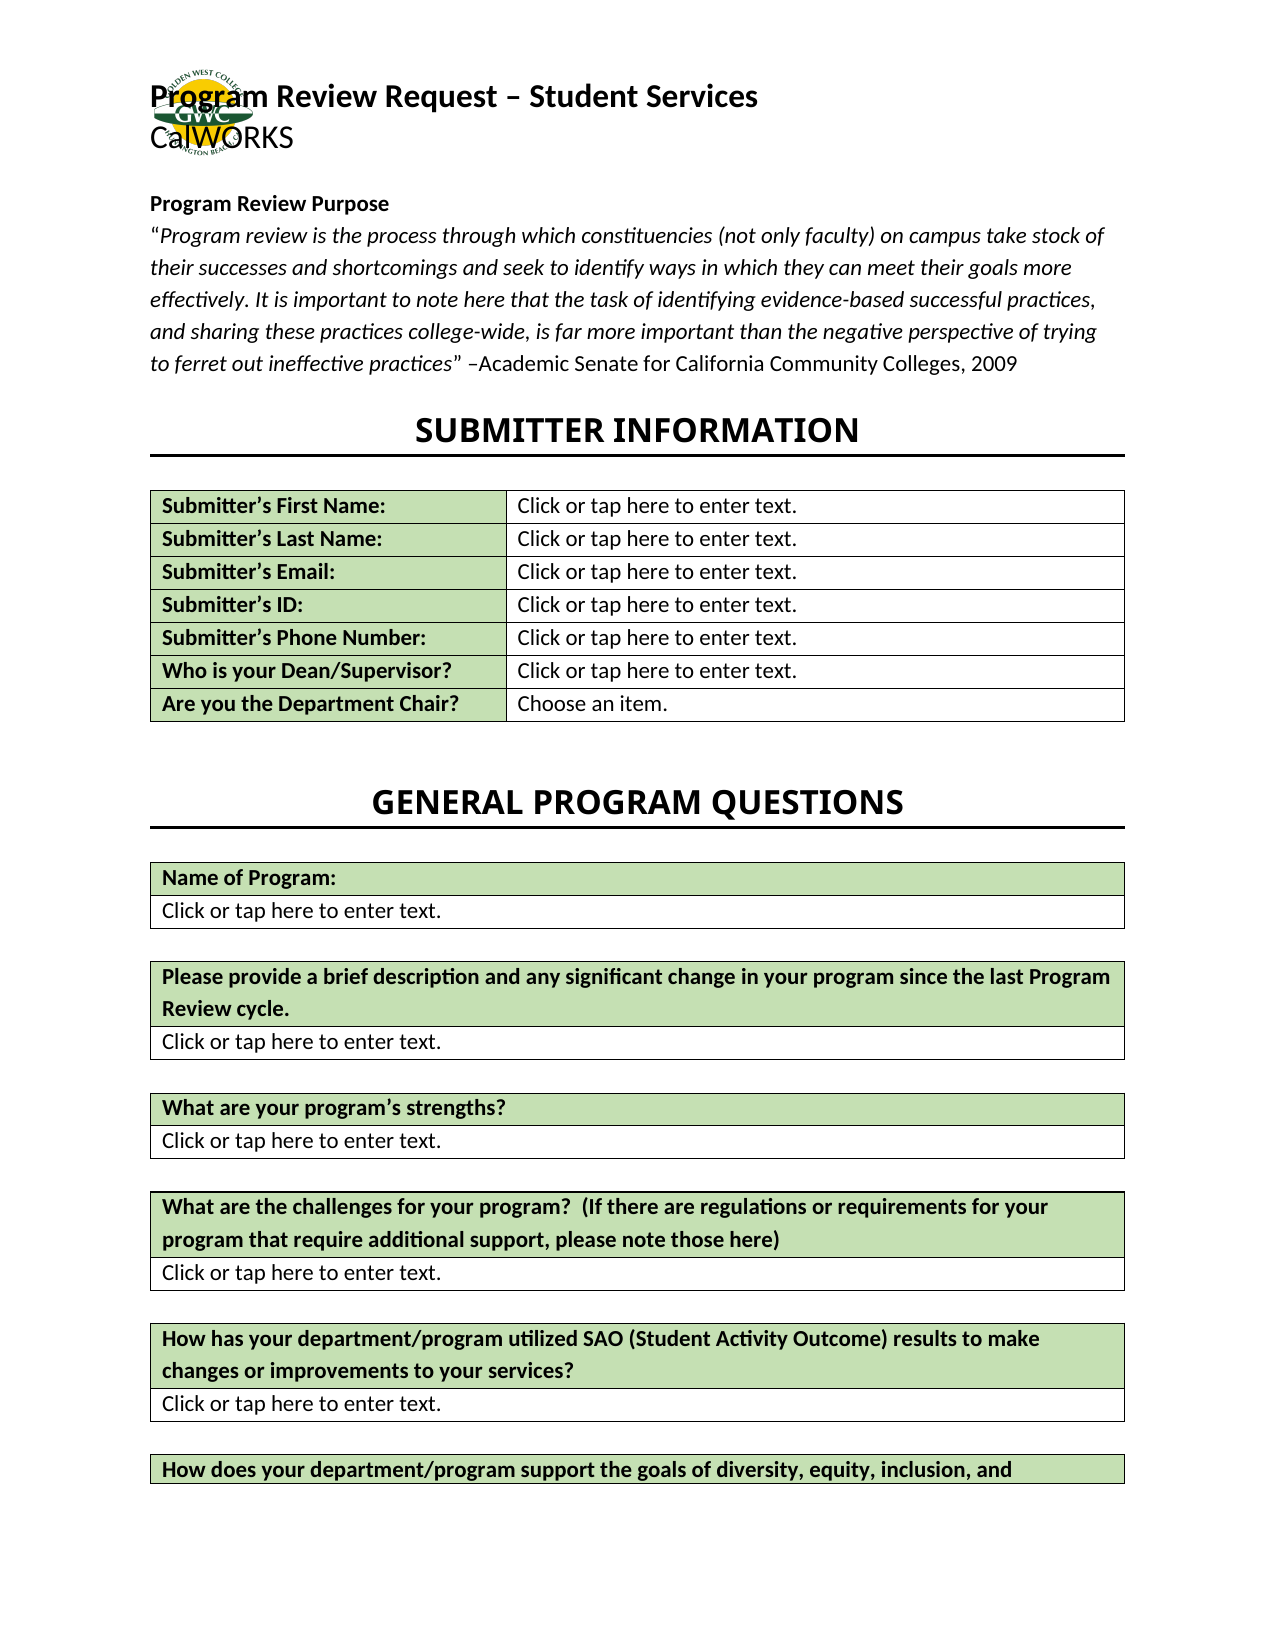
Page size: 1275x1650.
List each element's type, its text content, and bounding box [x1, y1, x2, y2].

table_header How has your department/program utilized SAO (Student Activity Outcome) results to make changes or improvements to your services? [151, 1324, 1124, 1388]
picture [248, 129, 256, 137]
table_cell Submitter’s Phone Number: [151, 623, 506, 655]
text Program Review Purpose [150, 189, 1125, 217]
table_header How does your department/program support the goals of diversity, equity, inclusion, and accessibility? [151, 1455, 1124, 1483]
subtitle SUBMITTER INFORMATION [150, 407, 1125, 454]
table_cell Who is your Dean/Supervisor? [151, 656, 506, 688]
table_header What are the challenges for your program? (If there are regulations or requirements for your program that require additional support, please note those here) [151, 1193, 1124, 1257]
table_cell Submitter’s Last Name: [151, 524, 506, 556]
table_header Please provide a brief description and any significant change in your program since the last Program Review cycle. [151, 962, 1124, 1026]
table_cell Submitter’s ID: [151, 590, 506, 622]
text “Program review is the process through which constituencies (not only faculty) on campus take stock of their successes and shortcomings and seek to identify ways in which they can meet their goals more effectively. It is important to note here that the task of identifying evidence-based successful practices, and sharing these practices college-wide, is far more important than the negative perspective of trying to ferret out ineffective practices” –Academic Senate for California Community Colleges, 2009 [150, 221, 1125, 378]
table_header Submitter’s First Name: [151, 491, 506, 523]
table_header What are your program’s strengths? [151, 1094, 1124, 1125]
table_header Name of Program: [151, 863, 1124, 895]
subtitle GENERAL PROGRAM QUESTIONS [150, 779, 1125, 826]
picture [150, 59, 257, 166]
table_cell Submitter’s Email: [151, 557, 506, 589]
table_cell Are you the Department Chair? [151, 689, 506, 721]
